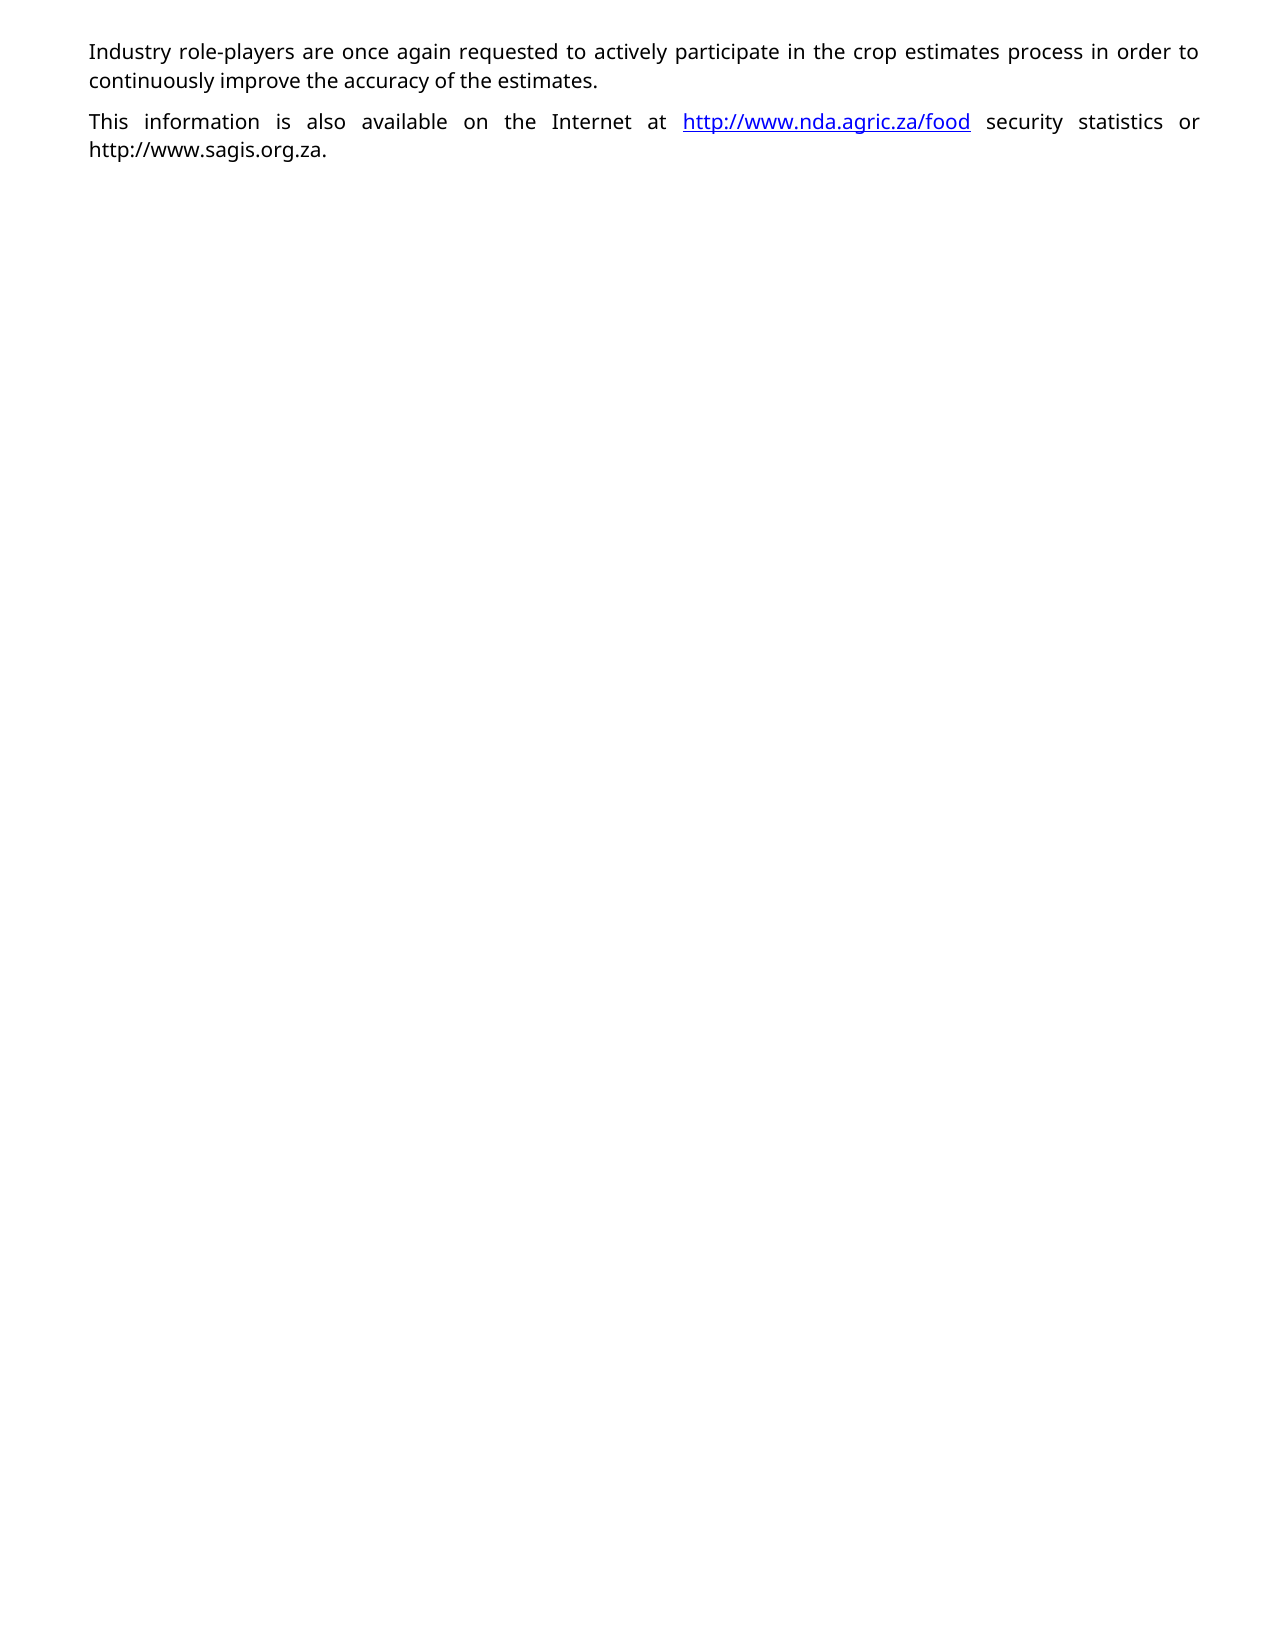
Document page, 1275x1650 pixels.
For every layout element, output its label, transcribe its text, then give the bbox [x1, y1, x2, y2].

text This information is also available on the Internet at http://www.nda.agric.za/food security statistics or http://www.sagis.org.za. [89, 107, 1200, 164]
text Industry role-players are once again requested to actively participate in the crop estimates process in order to continuously improve the accuracy of the estimates. [89, 37, 1200, 94]
